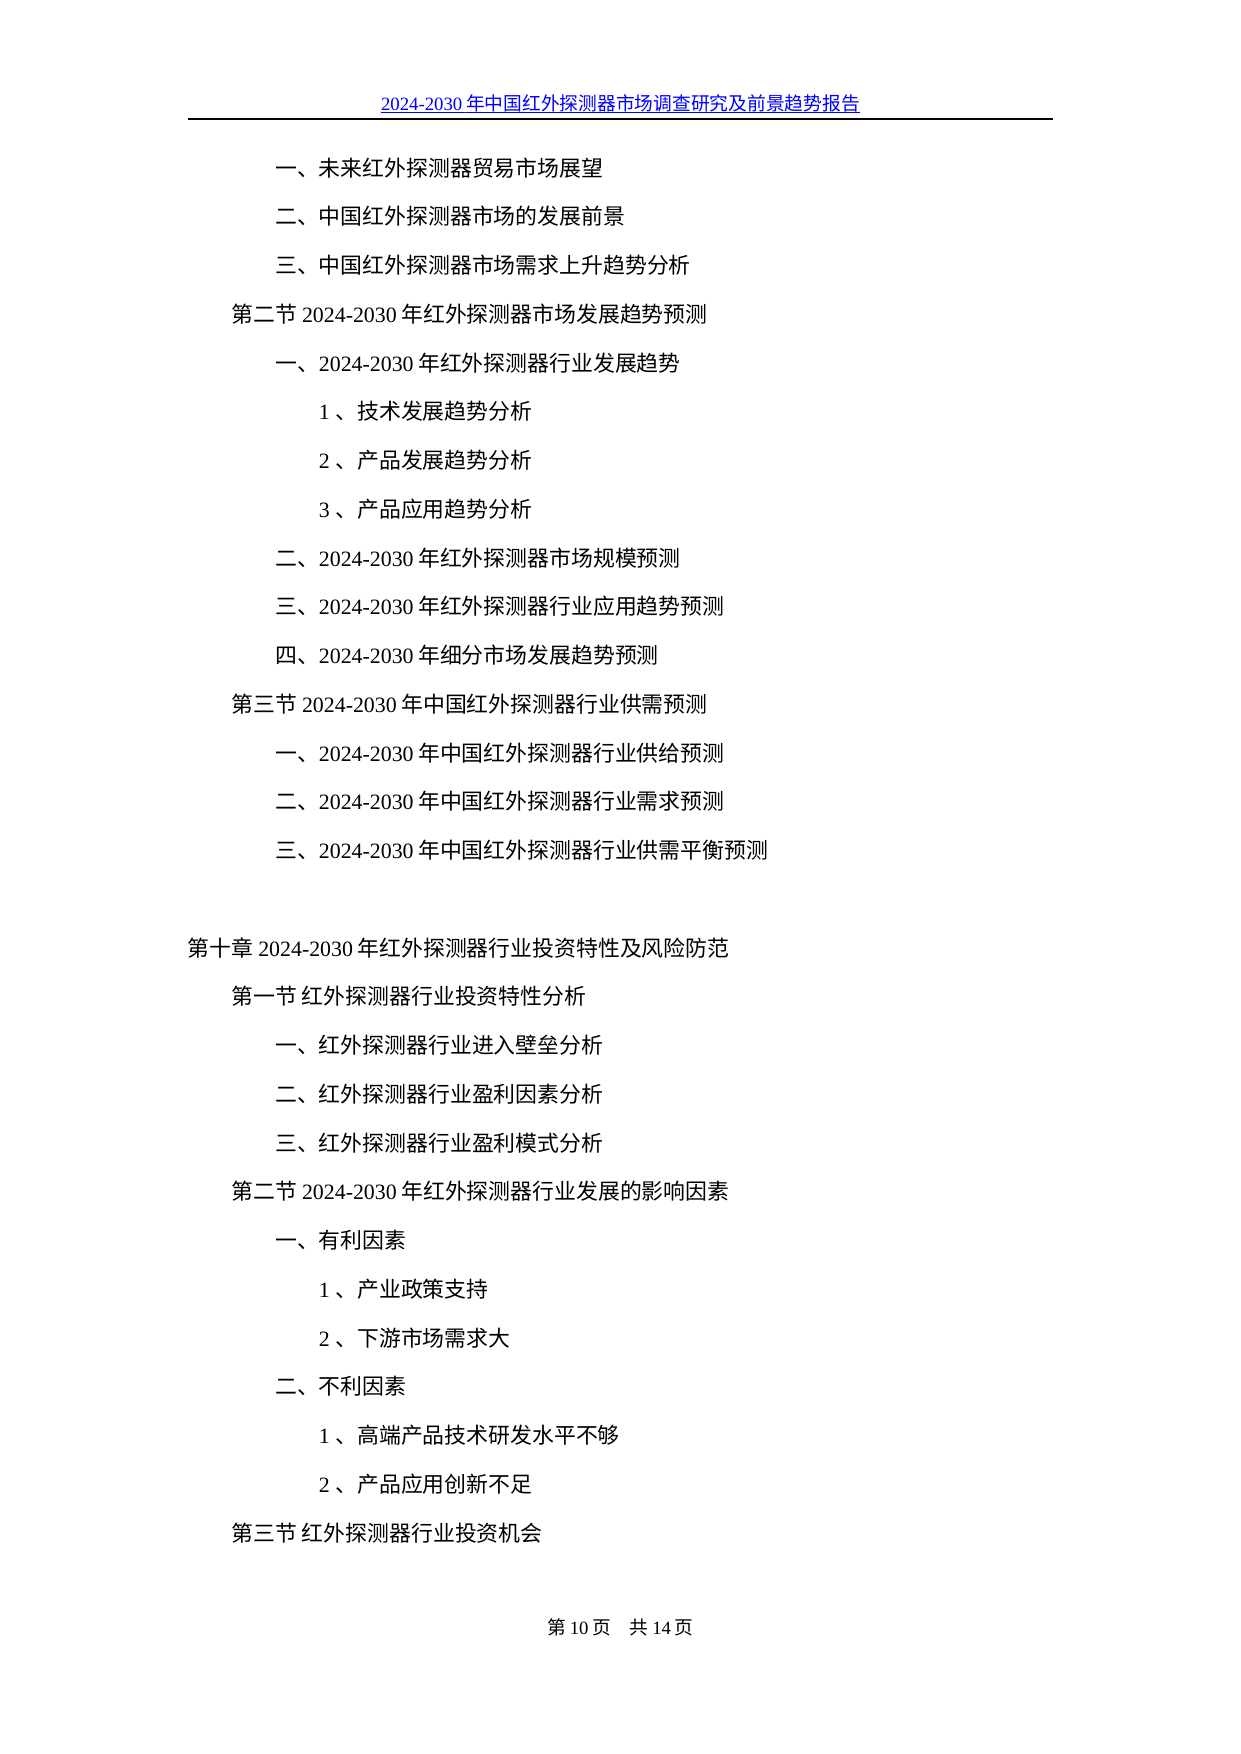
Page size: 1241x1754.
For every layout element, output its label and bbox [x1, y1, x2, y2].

text [187, 150, 1053, 1548]
